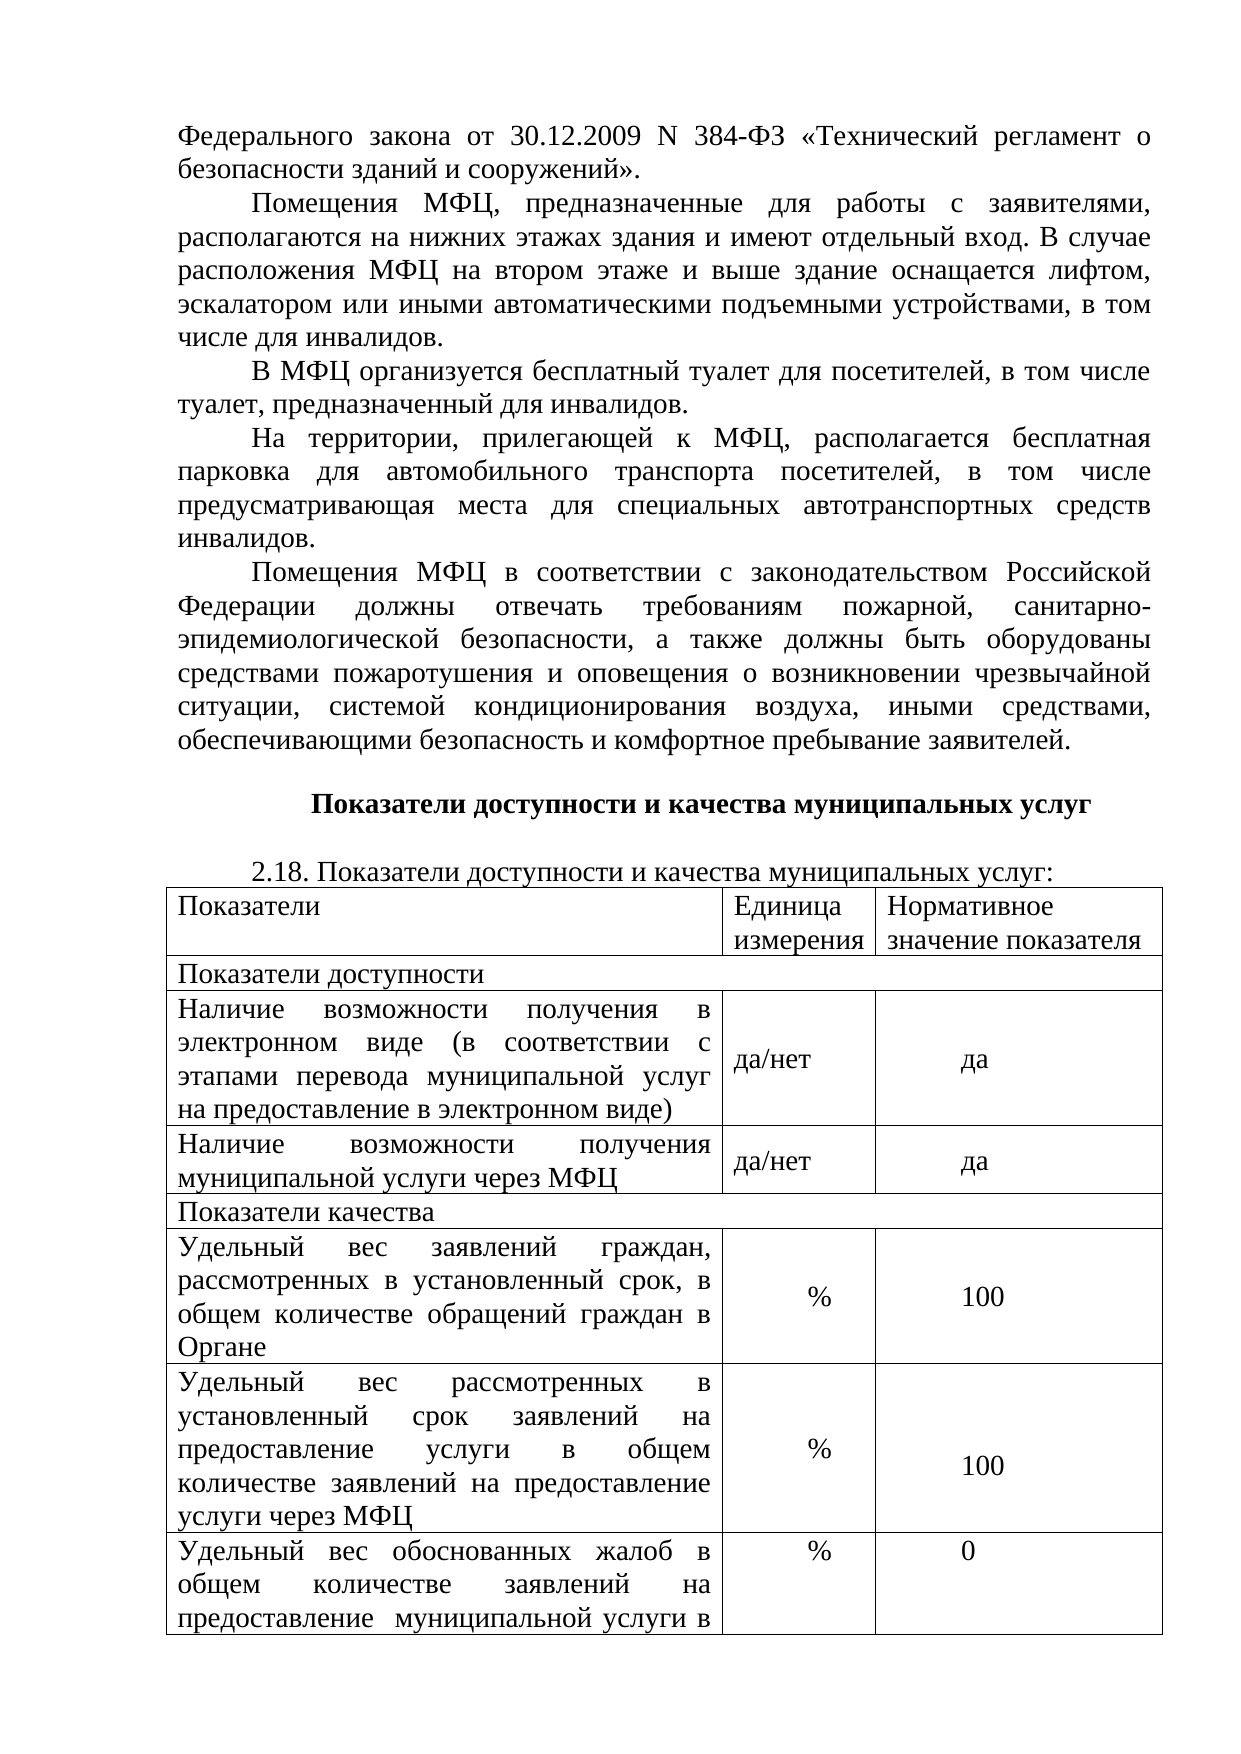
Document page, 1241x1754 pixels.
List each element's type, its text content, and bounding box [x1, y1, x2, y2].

text Помещения МФЦ в соответствии с законодательством Российской Федерации должны отвечать требованиям пожарной, санитарно-эпидемиологической безопасности, а также должны быть оборудованы средствами пожаротушения и оповещения о возникновении чрезвычайной ситуации, системой кондиционирования воздуха, иными средствами, обеспечивающими безопасность и комфортное пребывание заявителей. [177, 554, 1152, 755]
table_cell да/нет [723, 991, 875, 1125]
table_header Нормативное значение показателя [876, 888, 1162, 955]
table_cell % [723, 1229, 875, 1363]
table_cell Наличие возможности получения муниципальной услуги через МФЦ [167, 1126, 722, 1193]
table_cell Удельный вес рассмотренных в установленный срок заявлений на предоставление услуги в общем количестве заявлений на предоставление услуги через МФЦ [167, 1364, 722, 1532]
text Показатели доступности и качества муниципальных услуг [177, 787, 1152, 820]
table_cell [167, 1533, 722, 1633]
table_cell да [876, 1126, 1162, 1193]
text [177, 118, 1152, 185]
table_cell Показатели качества [167, 1194, 1162, 1228]
table_cell Удельный вес заявлений граждан, рассмотренных в установленный срок, в общем количестве обращений граждан в Органе [167, 1229, 722, 1363]
table_cell Наличие возможности получения в электронном виде (в соответствии с этапами перевода муниципальной услуг на предоставление в электронном виде) [167, 991, 722, 1125]
text На территории, прилегающей к МФЦ, располагается бесплатная парковка для автомобильного транспорта посетителей, в том числе предусматривающая места для специальных автотранспортных средств инвалидов. [177, 420, 1152, 554]
table_cell 0 [876, 1533, 1162, 1633]
table_cell да [876, 991, 1162, 1125]
text В МФЦ организуется бесплатный туалет для посетителей, в том числе туалет, предназначенный для инвалидов. [177, 353, 1152, 420]
table_cell 100 [876, 1229, 1162, 1363]
table_header Показатели [167, 888, 722, 955]
text Помещения МФЦ, предназначенные для работы с заявителями, располагаются на нижних этажах здания и имеют отдельный вход. В случае расположения МФЦ на втором этаже и выше здание оснащается лифтом, эскалатором или иными автоматическими подъемными устройствами, в том числе для инвалидов. [177, 185, 1152, 353]
table_cell % [723, 1364, 875, 1532]
table_header Единица измерения [723, 888, 875, 955]
table_cell Показатели доступности [167, 956, 1162, 990]
table_cell да/нет [723, 1126, 875, 1193]
text 2.18. Показатели доступности и качества муниципальных услуг: [177, 854, 1152, 887]
table_cell % [723, 1533, 875, 1633]
table_cell 100 [876, 1364, 1162, 1532]
